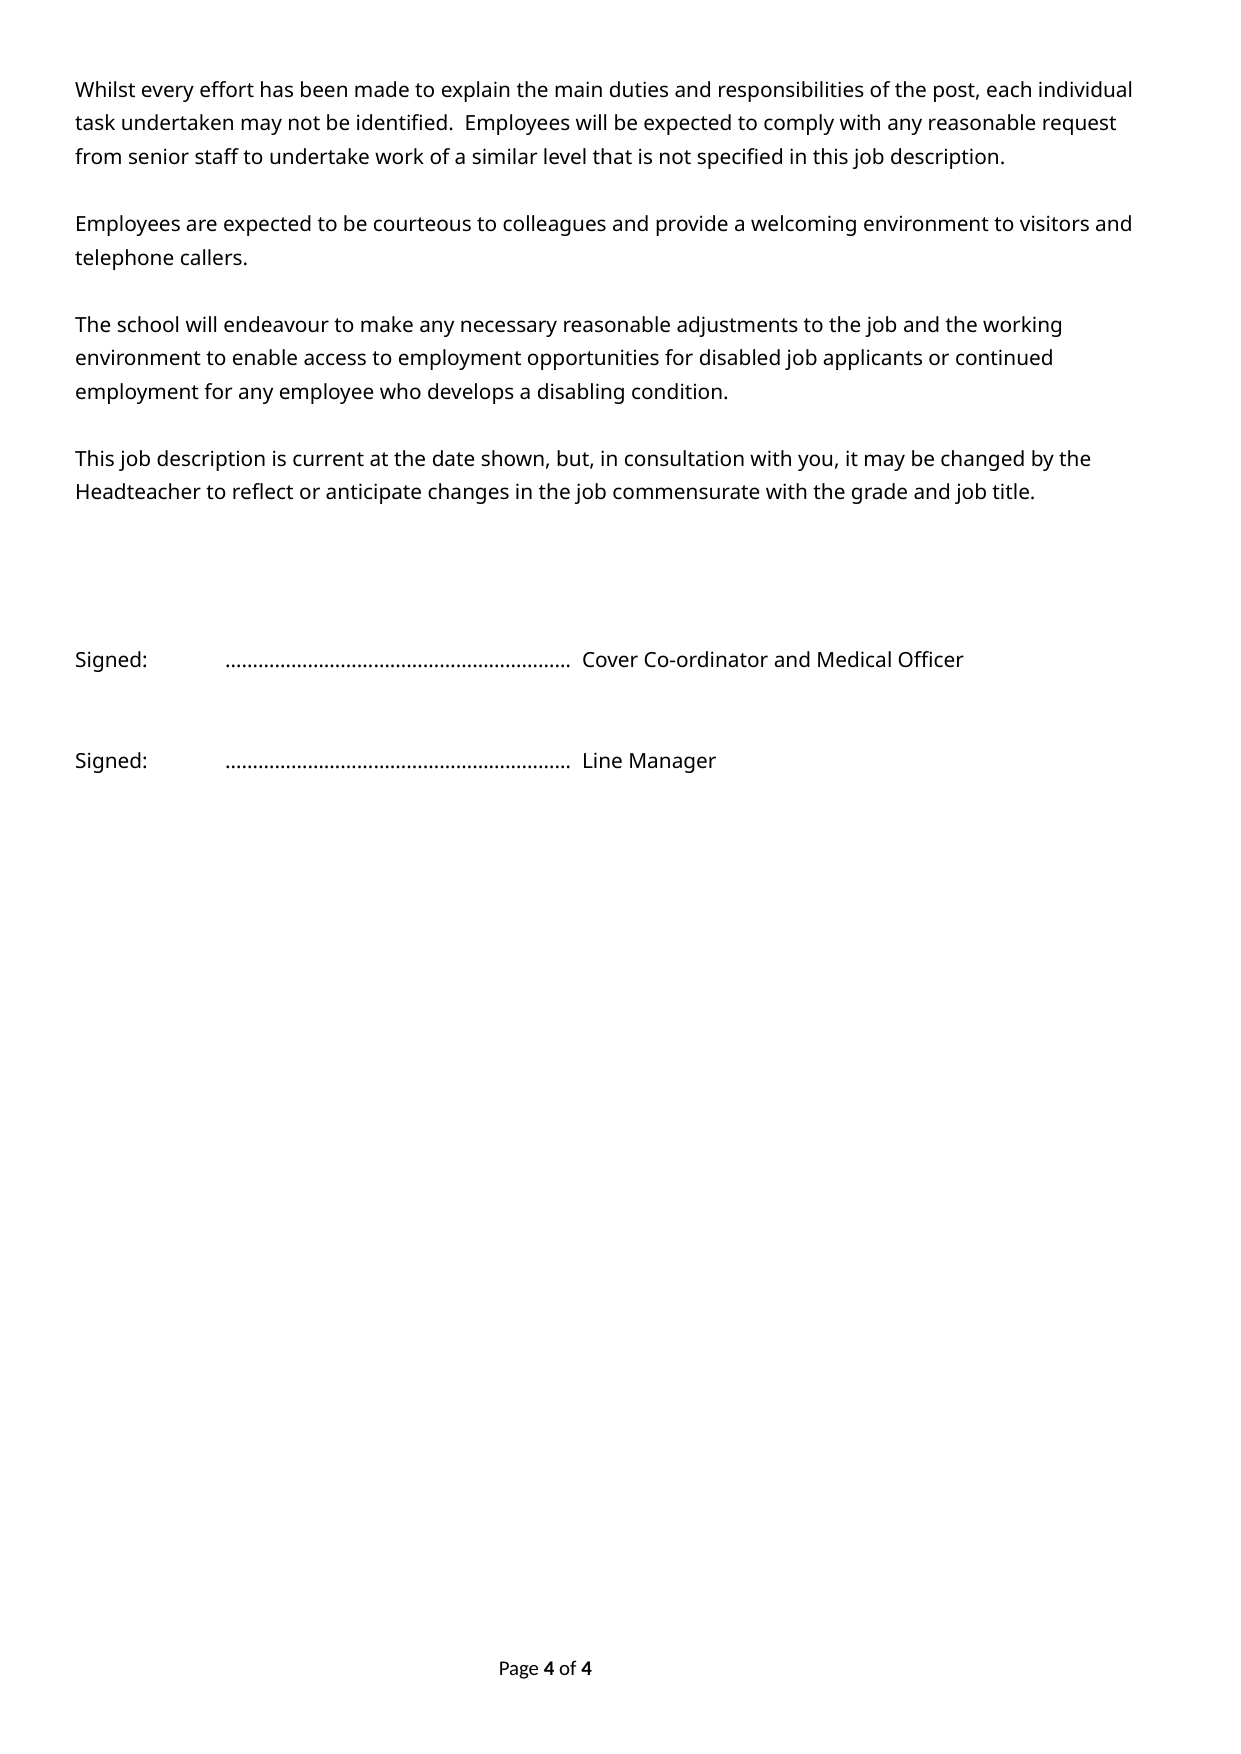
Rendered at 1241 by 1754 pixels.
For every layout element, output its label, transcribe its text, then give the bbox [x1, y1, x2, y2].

text This job description is current at the date shown, but, in consultation with you, it may be changed by the Headteacher to reflect or anticipate changes in the job commensurate with the grade and job title. [75, 444, 1165, 506]
text Employees are expected to be courteous to colleagues and provide a welcoming environment to visitors and telephone callers. [75, 209, 1165, 271]
text Whilst every effort has been made to explain the main duties and responsibilities of the post, each individual task undertaken may not be identified. Employees will be expected to comply with any reasonable request from senior staff to undertake work of a similar level that is not specified in this job description. [75, 75, 1165, 171]
text Signed: ……………………………………………………… Line Manager [75, 746, 1165, 774]
text The school will endeavour to make any necessary reasonable adjustments to the job and the working environment to enable access to employment opportunities for disabled job applicants or continued employment for any employee who develops a disabling condition. [75, 310, 1165, 405]
text Signed: ……………………………………………………… Cover Co-ordinator and Medical Officer [75, 645, 1165, 674]
